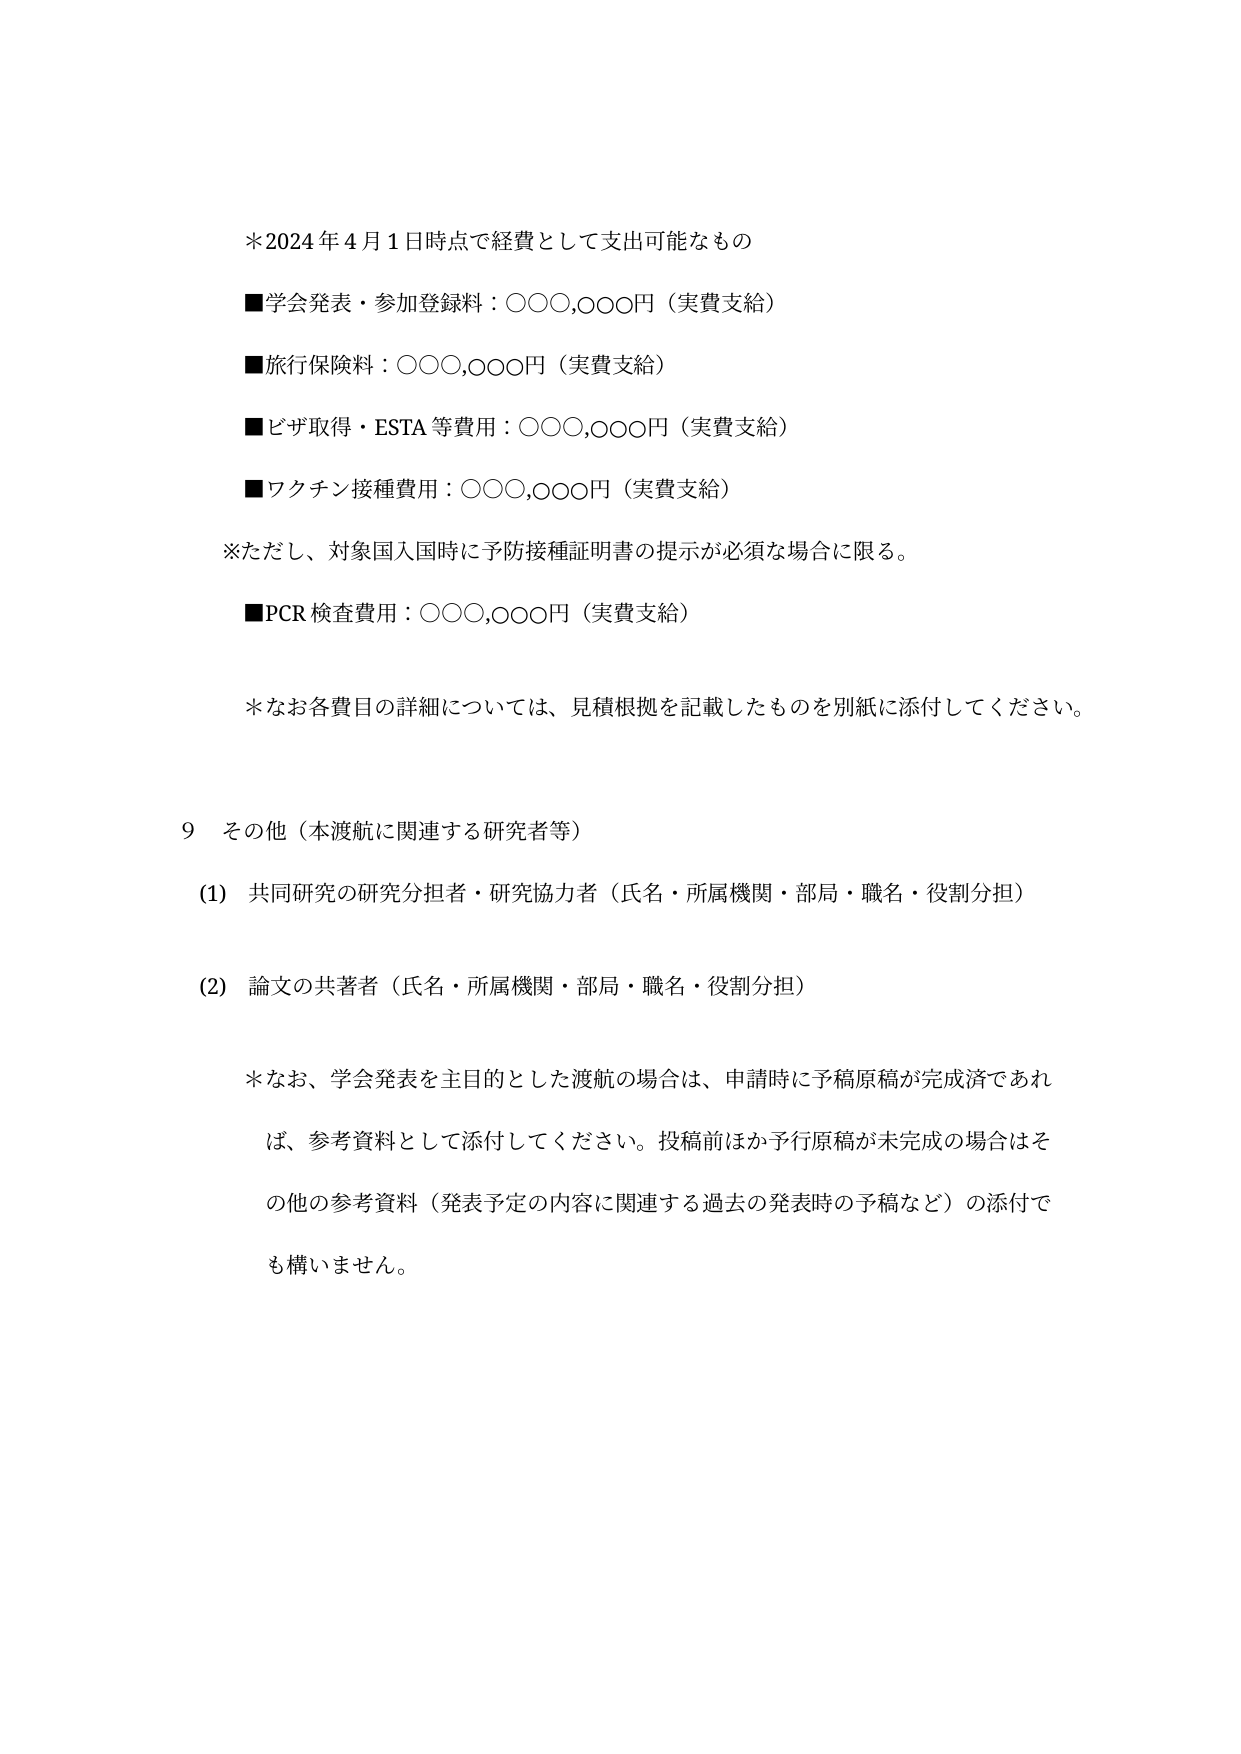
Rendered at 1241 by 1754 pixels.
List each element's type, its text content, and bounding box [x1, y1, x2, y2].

text ＊なお、学会発表を主目的とした渡航の場合は、申請時に予稿原稿が完成済であれば、参考資料として添付してください。投稿前ほか予行原稿が未完成の場合はその他の参考資料（発表予定の内容に関連する過去の発表時の予稿など）の添付でも構いません。 [199, 1047, 1063, 1295]
text ■ワクチン接種費用：○○○,○○○円（実費支給） [177, 457, 1133, 519]
text ＊2024年4月1日時点で経費として支出可能なもの [177, 209, 1133, 271]
text ■ビザ取得・ESTA等費用：○○○,○○○円（実費支給） [177, 395, 1133, 457]
text (1) 共同研究の研究分担者・研究協力者（氏名・所属機関・部局・職名・役割分担） [177, 861, 1063, 923]
text (2) 論文の共著者（氏名・所属機関・部局・職名・役割分担） [177, 954, 1063, 1016]
text ※ただし、対象国入国時に予防接種証明書の提示が必須な場合に限る。 [177, 519, 1133, 581]
text ■学会発表・参加登録料：○○○,○○○円（実費支給） [177, 271, 1133, 333]
text ９ その他（本渡航に関連する研究者等） [177, 799, 1063, 861]
text ＊なお各費目の詳細については、見積根拠を記載したものを別紙に添付してください。 [177, 674, 1133, 737]
text ■旅行保険料：○○○,○○○円（実費支給） [177, 333, 1133, 395]
text ■PCR検査費用：○○○,○○○円（実費支給） [177, 581, 1133, 643]
